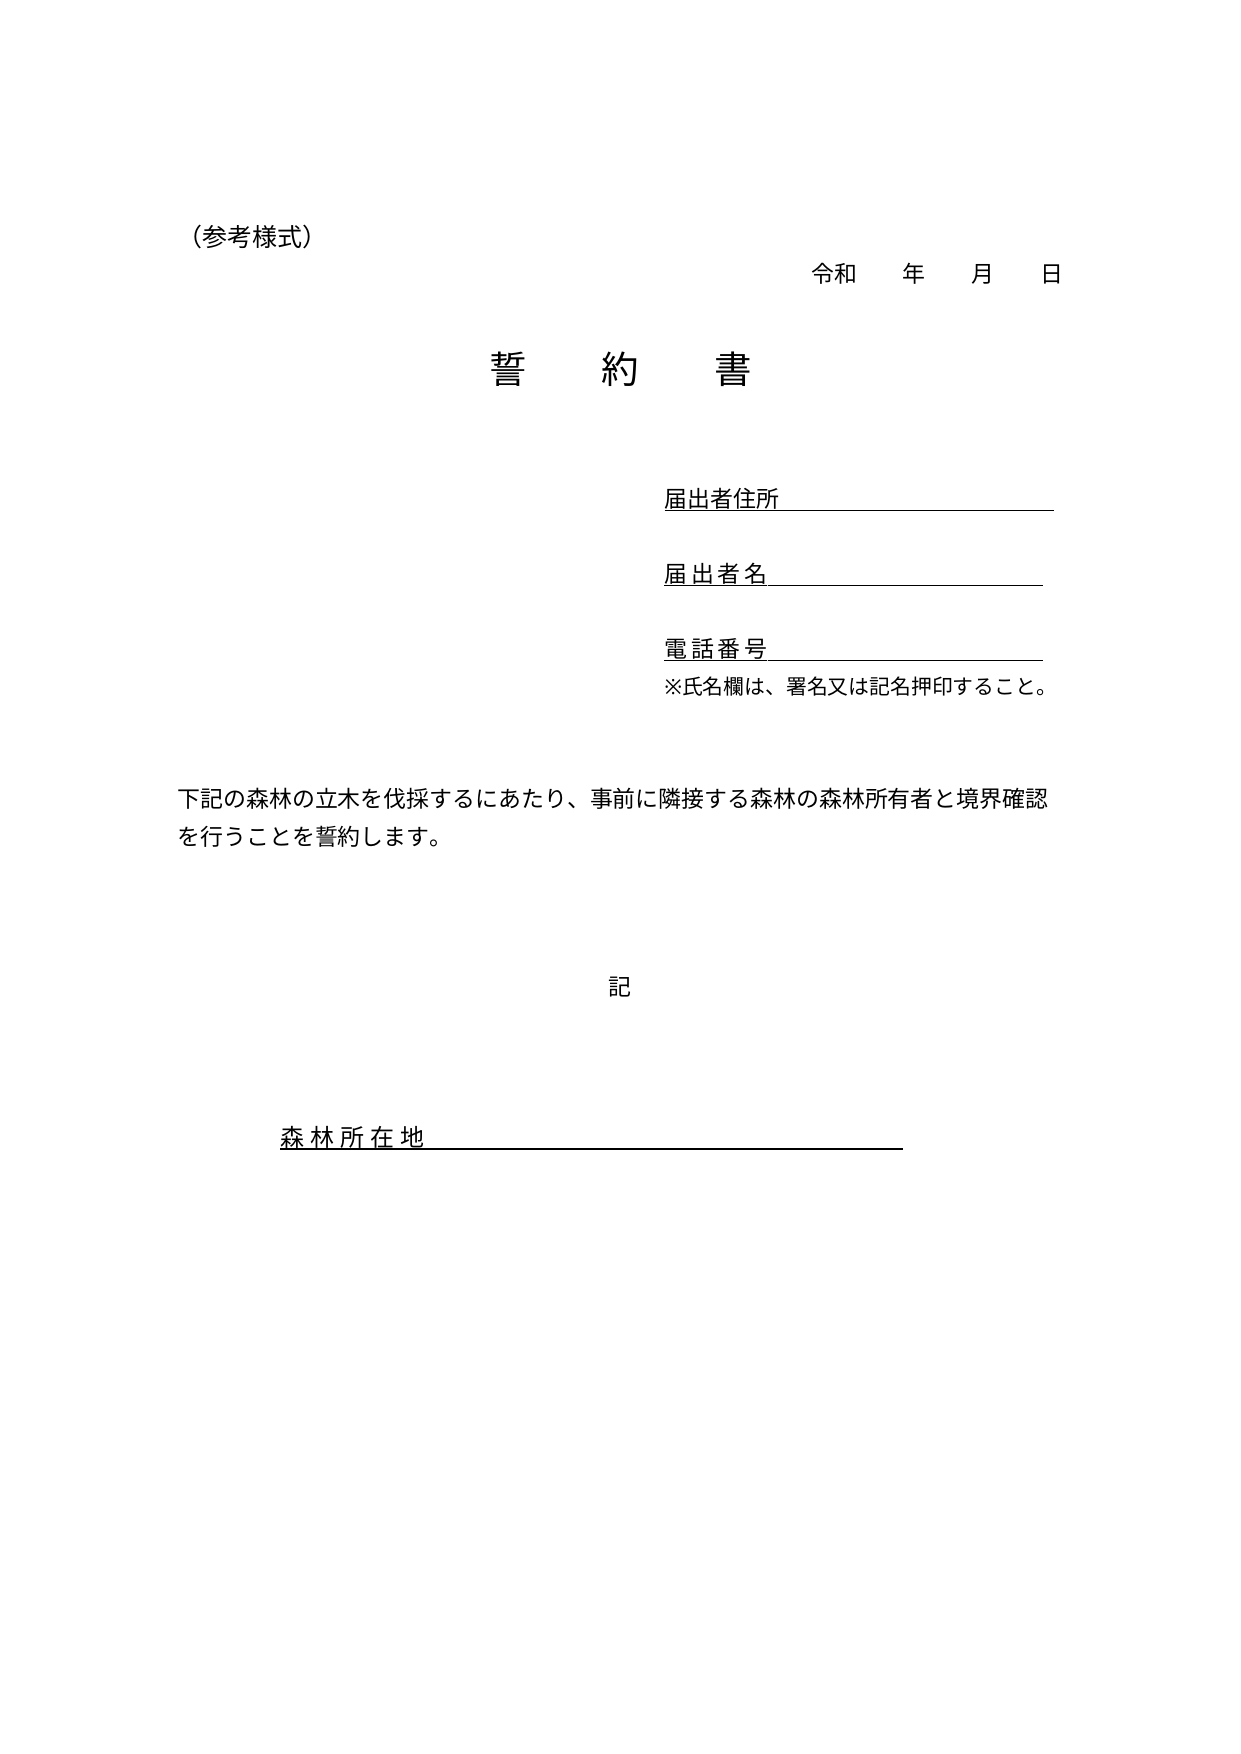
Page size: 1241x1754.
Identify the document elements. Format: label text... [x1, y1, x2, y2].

text 令和 年 月 日 [177, 254, 1063, 292]
text 電話番号 [664, 629, 1063, 667]
text 誓 約 書 [177, 329, 1063, 404]
text 届出者住所 [664, 479, 1063, 517]
text （参考様式） [177, 217, 1063, 254]
text 下記の森林の立木を伐採するにあたり、事前に隣接する森林の森林所有者と境界確認を行うことを誓約します。 [177, 779, 1063, 854]
text 森林所在地 [280, 1117, 1063, 1154]
text ※氏名欄は、署名又は記名押印すること。 [664, 667, 1063, 704]
subtitle 記 [177, 967, 1063, 1004]
text 届出者名 [664, 554, 1063, 592]
